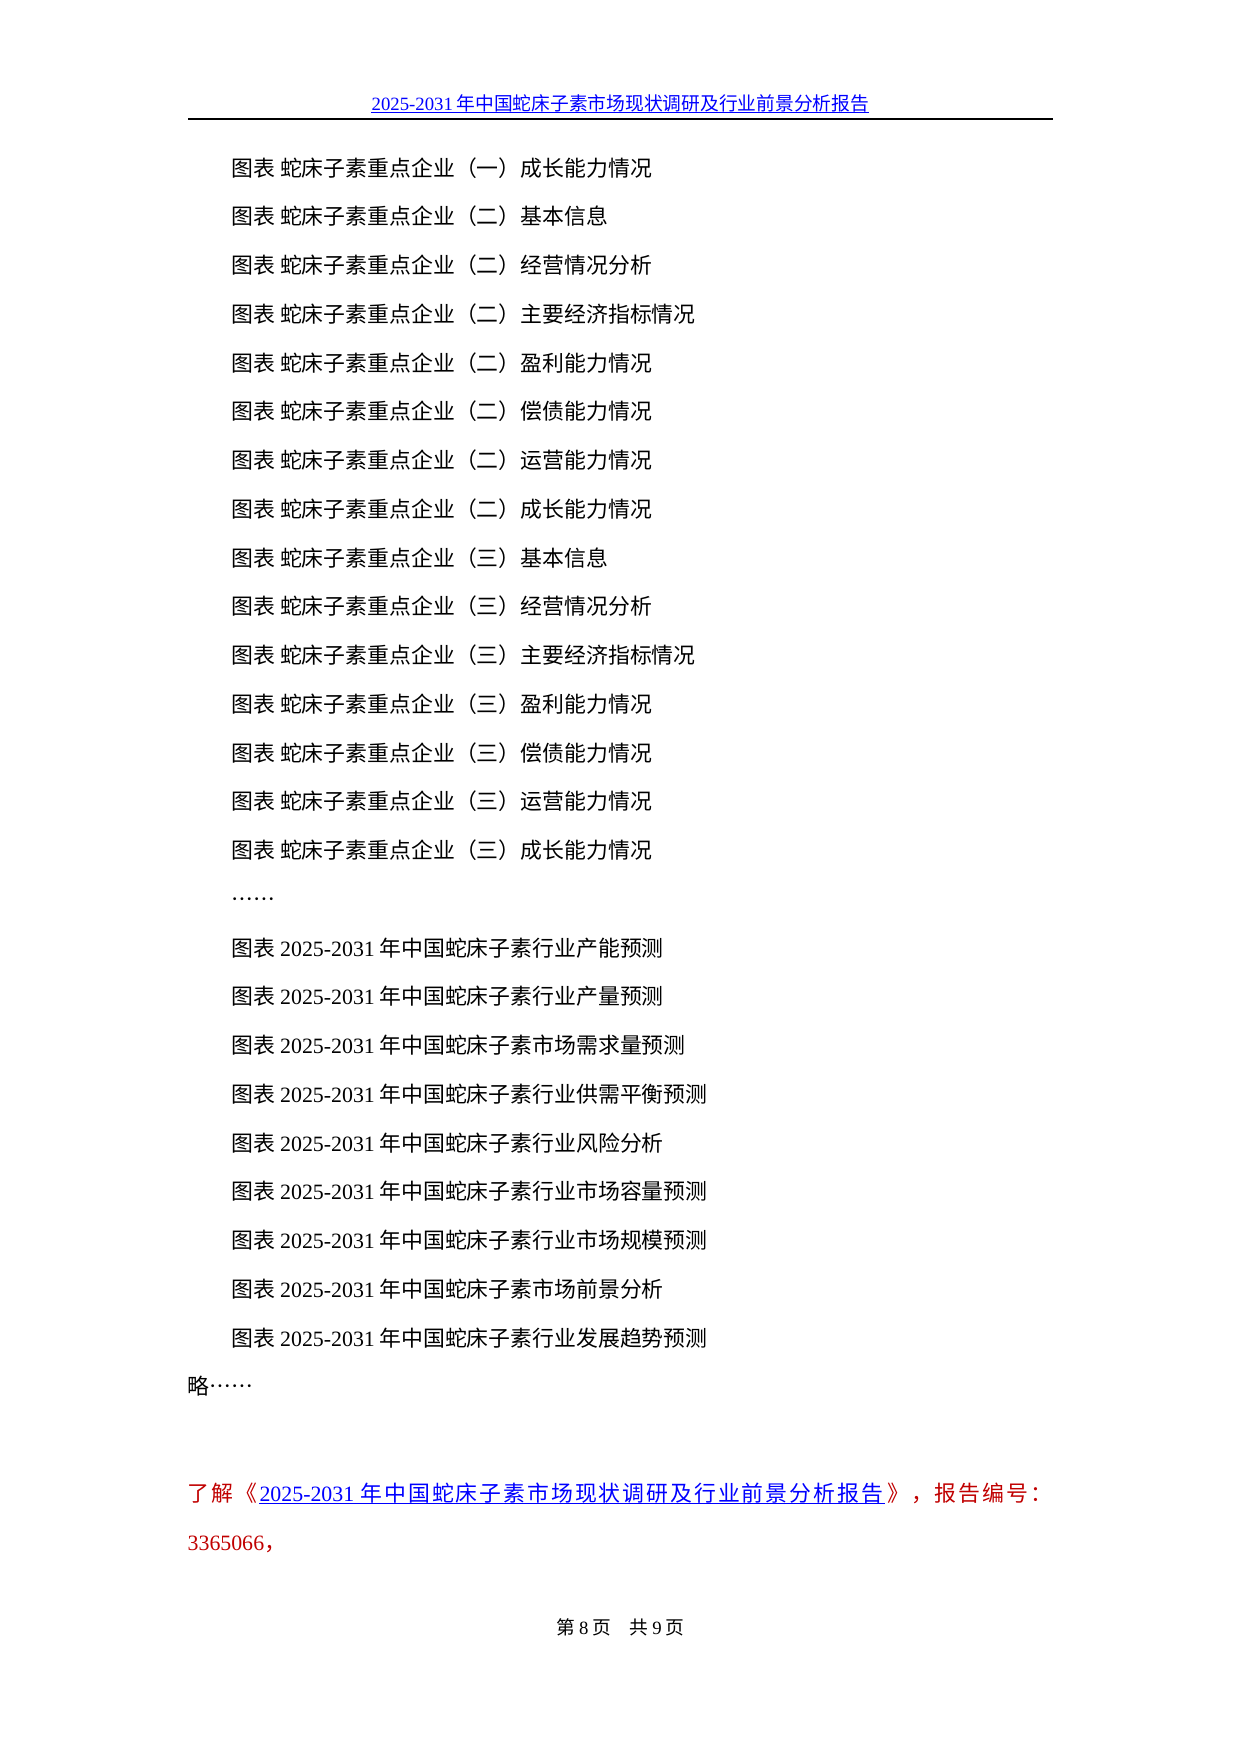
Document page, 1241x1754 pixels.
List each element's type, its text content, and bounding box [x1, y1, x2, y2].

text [187, 150, 1053, 1401]
text 了解《2025-2031年中国蛇床子素市场现状调研及行业前景分析报告》，报告编号：3365066， [187, 1475, 1053, 1557]
